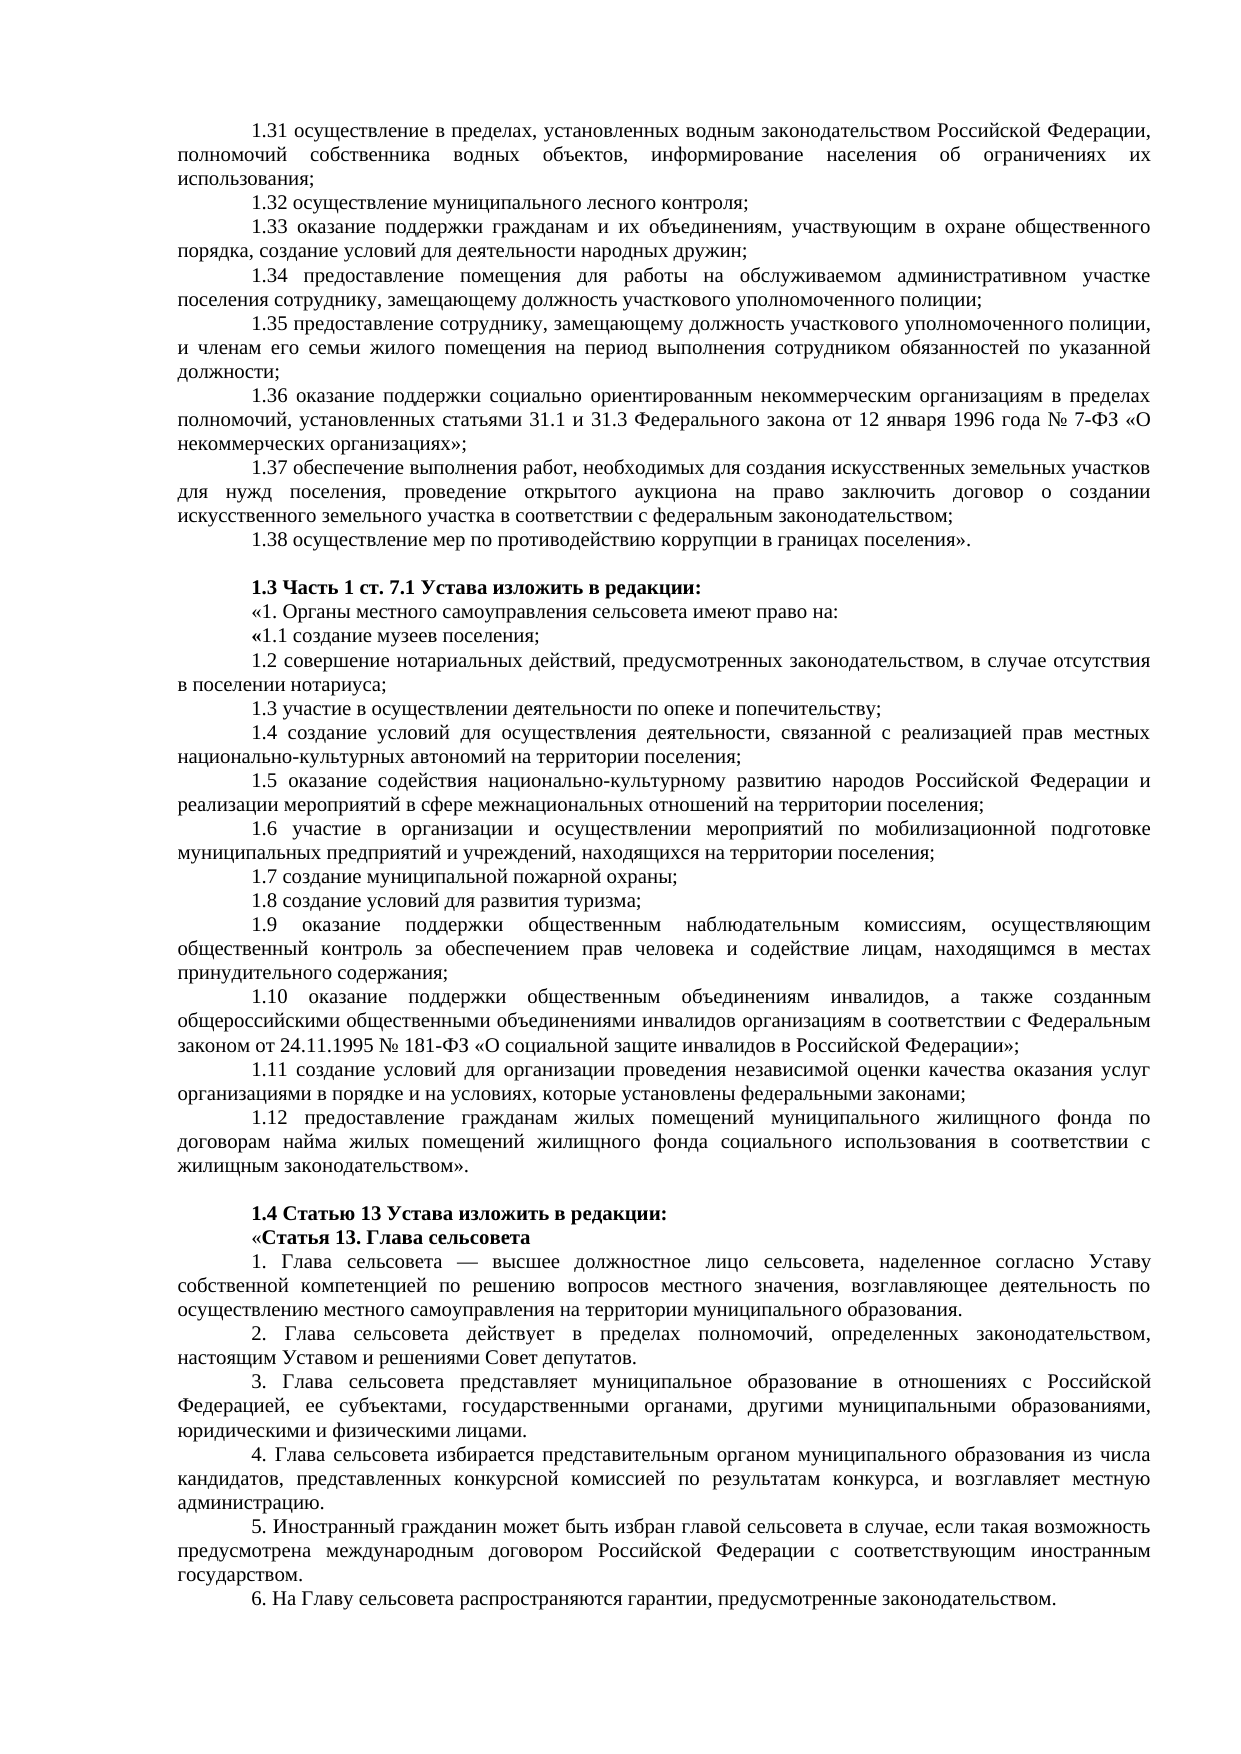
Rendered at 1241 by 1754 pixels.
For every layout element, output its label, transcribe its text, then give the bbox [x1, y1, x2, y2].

text 1.34 предоставление помещения для работы на обслуживаемом административном участке поселения сотруднику, замещающему должность участкового уполномоченного полиции; [177, 262, 1152, 311]
text 1.5 оказание содействия национально-культурному развитию народов Российской Федерации и реализации мероприятий в сфере межнациональных отношений на территории поселения; [177, 768, 1152, 816]
text 1.12 предоставление гражданам жилых помещений муниципального жилищного фонда по договорам найма жилых помещений жилищного фонда социального использования в соответствии с жилищным законодательством». [177, 1105, 1152, 1177]
text «1.1 создание музеев поселения; [177, 623, 1152, 647]
text 1.37 обеспечение выполнения работ, необходимых для создания искусственных земельных участков для нужд поселения, проведение открытого аукциона на право заключить договор о создании искусственного земельного участка в соответствии с федеральным законодательством; [177, 455, 1152, 527]
text 4. Глава сельсовета избирается представительным органом муниципального образования из числа кандидатов, представленных конкурсной комиссией по результатам конкурса, и возглавляет местную администрацию. [177, 1442, 1152, 1514]
text 1.2 совершение нотариальных действий, предусмотренных законодательством, в случае отсутствия в поселении нотариуса; [177, 647, 1152, 696]
text 1.33 оказание поддержки гражданам и их объединениям, участвующим в охране общественного порядка, создание условий для деятельности народных дружин; [177, 214, 1152, 262]
text 1.35 предоставление сотруднику, замещающему должность участкового уполномоченного полиции, и членам его семьи жилого помещения на период выполнения сотрудником обязанностей по указанной должности; [177, 311, 1152, 383]
text 1.9 оказание поддержки общественным наблюдательным комиссиям, осуществляющим общественный контроль за обеспечением прав человека и содействие лицам, находящимся в местах принудительного содержания; [177, 912, 1152, 984]
text 6. На Главу сельсовета распространяются гарантии, предусмотренные законодательством. [177, 1586, 1152, 1610]
text 3. Глава сельсовета представляет муниципальное образование в отношениях с Российской Федерацией, ее субъектами, государственными органами, другими муниципальными образованиями, юридическими и физическими лицами. [177, 1369, 1152, 1442]
text 1.7 создание муниципальной пожарной охраны; [177, 864, 1152, 888]
text «1. Органы местного самоуправления сельсовета имеют право на: [177, 599, 1152, 623]
text 1.3 участие в осуществлении деятельности по опеке и попечительству; [177, 696, 1152, 720]
text 1.6 участие в организации и осуществлении мероприятий по мобилизационной подготовке муниципальных предприятий и учреждений, находящихся на территории поселения; [177, 816, 1152, 864]
text 1.36 оказание поддержки социально ориентированным некоммерческим организациям в пределах полномочий, установленных статьями 31.1 и 31.3 Федерального закона от 12 января 1996 года № 7-ФЗ «О некоммерческих организациях»; [177, 383, 1152, 455]
text 1.4 Статью 13 Устава изложить в редакции: [177, 1201, 1152, 1225]
text 1.10 оказание поддержки общественным объединениям инвалидов, а также созданным общероссийскими общественными объединениями инвалидов организациям в соответствии с Федеральным законом от 24.11.1995 № 181-ФЗ «О социальной защите инвалидов в Российской Федерации»; [177, 984, 1152, 1057]
text 1.4 создание условий для осуществления деятельности, связанной с реализацией прав местных национально-культурных автономий на территории поселения; [177, 720, 1152, 768]
text 1.38 осуществление мер по противодействию коррупции в границах поселения». [177, 527, 1152, 551]
text 1.11 создание условий для организации проведения независимой оценки качества оказания услуг организациями в порядке и на условиях, которые установлены федеральными законами; [177, 1057, 1152, 1105]
text 1. Глава сельсовета — высшее должностное лицо сельсовета, наделенное согласно Уставу собственной компетенцией по решению вопросов местного значения, возглавляющее деятельность по осуществлению местного самоуправления на территории муниципального образования. [177, 1249, 1152, 1321]
text 1.31 осуществление в пределах, установленных водным законодательством Российской Федерации, полномочий собственника водных объектов, информирование населения об ограничениях их использования; [177, 118, 1152, 190]
text 1.32 осуществление муниципального лесного контроля; [177, 190, 1152, 214]
text 1.3 Часть 1 ст. 7.1 Устава изложить в редакции: [177, 575, 1152, 599]
text «Статья 13. Глава сельсовета [177, 1225, 1152, 1249]
text 2. Глава сельсовета действует в пределах полномочий, определенных законодательством, настоящим Уставом и решениями Совет депутатов. [177, 1321, 1152, 1369]
text 5. Иностранный гражданин может быть избран главой сельсовета в случае, если такая возможность предусмотрена международным договором Российской Федерации с соответствующим иностранным государством. [177, 1514, 1152, 1586]
text 1.8 создание условий для развития туризма; [177, 888, 1152, 912]
